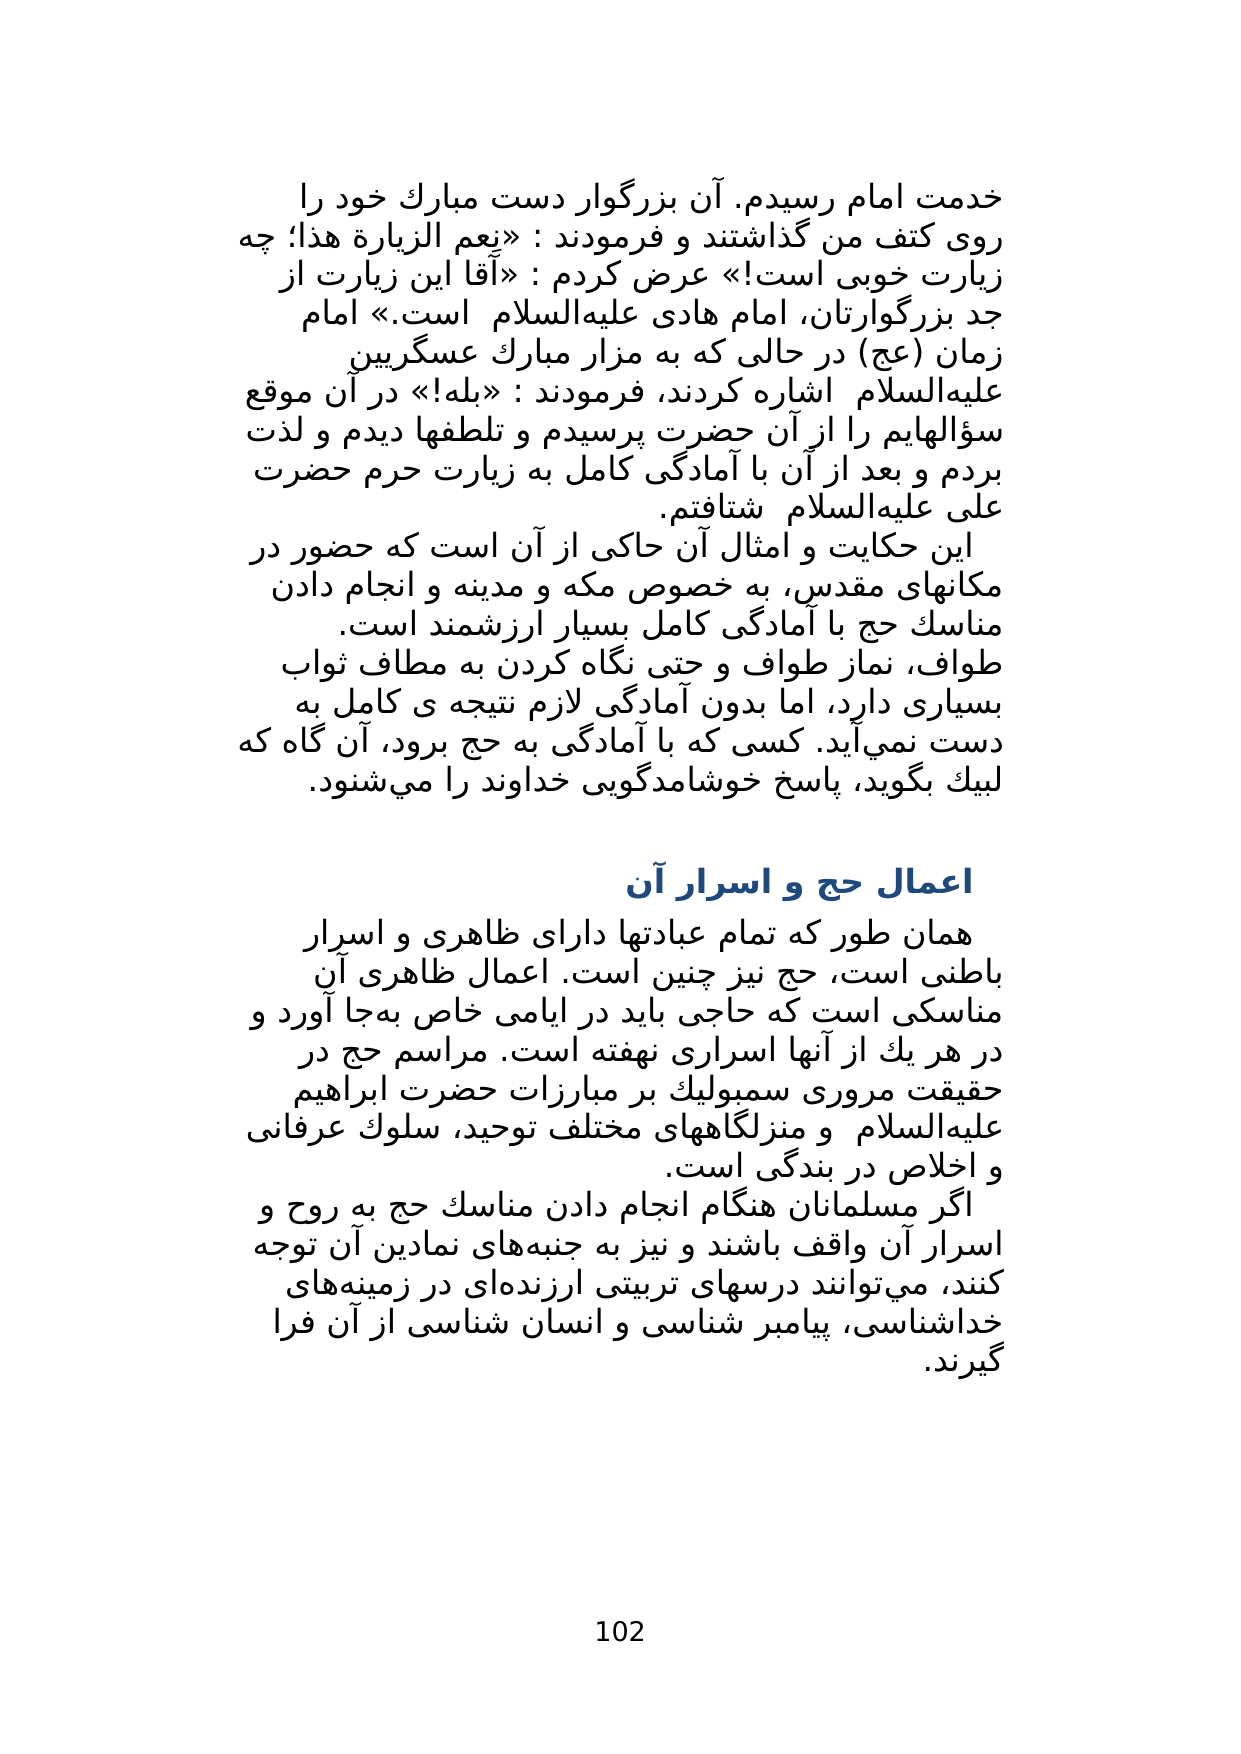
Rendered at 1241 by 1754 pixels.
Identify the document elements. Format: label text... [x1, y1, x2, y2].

text اگر مسلمانان هنگام انجام دادن مناسك حج به روح و اسرار آن واقف باشند و نيز به جنبه‌هاى نمادين آن توجه كنند، مي‌توانند درسهاى تربيتى ارزنده‌اى در زمينه‌هاى خداشناسى، پيامبر شناسى و انسان شناسى از آن فرا گيرند. [236, 1186, 1004, 1380]
subtitle اعمال حج و اسرار آن [236, 862, 1004, 901]
text اين حكايت و امثال آن حاكى از آن است كه حضور در مكانهاى مقدس، به خصوص مكه و مدينه و انجام دادن مناسك حج با آمادگى كامل بسيار ارزشمند است. طواف، نماز طواف و حتى نگاه كردن به مطاف ثواب بسيارى دارد، اما بدون آمادگى لازم نتيجه ى كامل به دست نمي‌آيد. كسى كه با آمادگى به حج برود، آن گاه كه لبيك بگويد، پاسخ خوشامدگويى خداوند را مي‌شنود. [236, 527, 1004, 799]
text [236, 177, 1004, 527]
text همان طور كه تمام عبادتها داراى ظاهرى و اسرار باطنى است، حج نيز چنين است. اعمال ظاهرى آن مناسكى است كه حاجى بايد در ايامى خاص به‌جا آورد و در هر يك از آنها اسرارى نهفته است. مراسم حج در حقيقت مرورى سمبوليك بر مبارزات حضرت ابراهيم عليه‌السلام و منزلگاههاى مختلف توحيد،‌ سلوك عرفانى و اخلاص در بندگى است. [236, 913, 1004, 1186]
